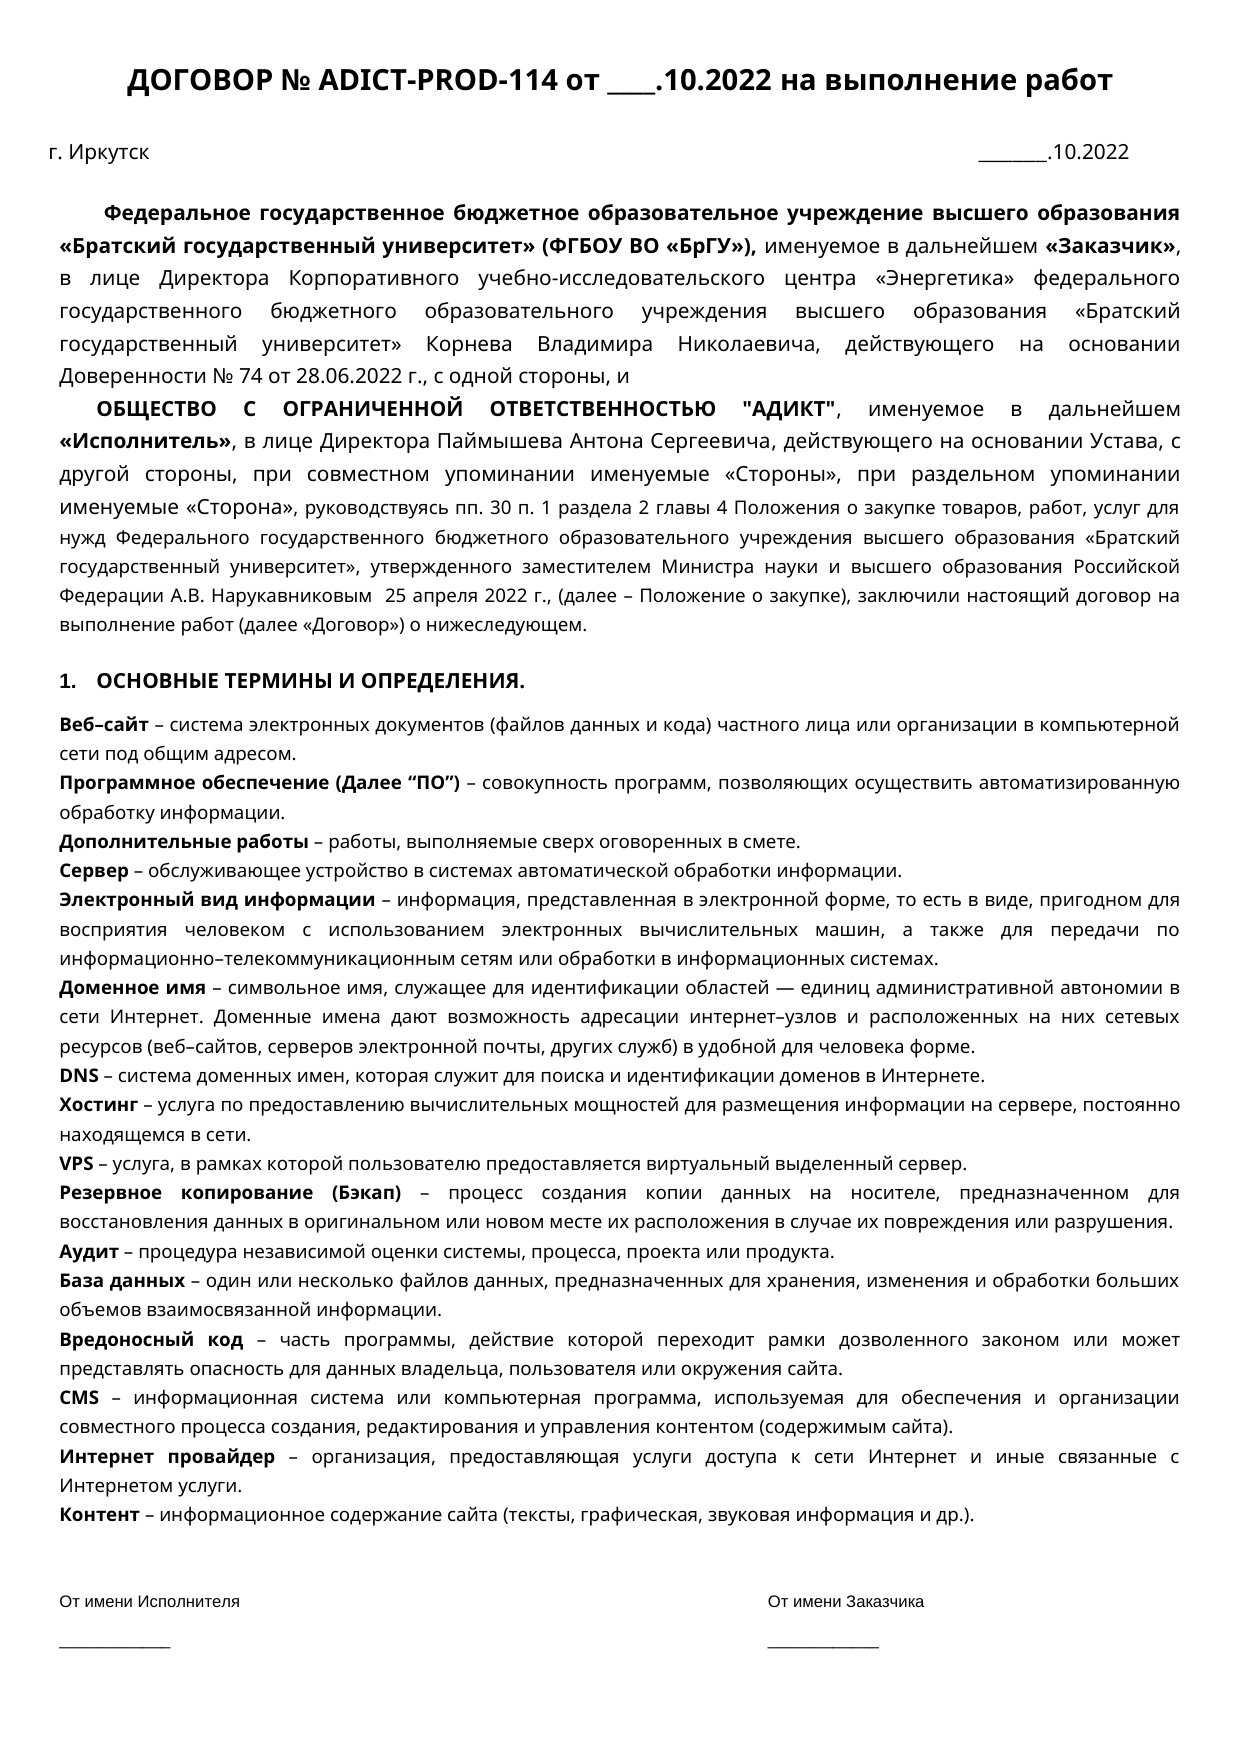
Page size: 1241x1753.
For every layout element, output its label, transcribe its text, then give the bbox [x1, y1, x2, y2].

table_header г. Иркутск [48, 137, 579, 166]
text CMS – информационная система или компьютерная программа, используемая для обеспечения и организации совместного процесса создания, редактирования и управления контентом (содержимым сайта). [59, 1384, 1181, 1439]
text Хостинг – услуга по предоставлению вычислительных мощностей для размещения информации на сервере, постоянно находящемся в сети. [59, 1092, 1181, 1146]
text Интернет провайдер – организация, предоставляющая услуги доступа к сети Интернет и иные связанные с Интернетом услуги. [59, 1443, 1181, 1498]
text ОБЩЕСТВО С ОГРАНИЧЕННОЙ ОТВЕТСТВЕННОСТЬЮ "АДИКТ", именуемое в дальнейшем «Исполнитель», в лице Директора Паймышева Антона Сергеевича, действующего на основании Устава, с другой стороны, при совместном упоминании именуемые «Стороны», при раздельном упоминании именуемые «Сторона», руководствуясь пп. 30 п. 1 раздела 2 главы 4 Положения о закупке товаров, работ, услуг для нужд Федерального государственного бюджетного образовательного учреждения высшего образования «Братский государственный университет», утвержденного заместителем Министра науки и высшего образования Российской Федерации А.В. Нарукавниковым 25 апреля 2022 г., (далее – Положение о закупке), заключили настоящий договор на выполнение работ (далее «Договор») о нижеследующем. [59, 394, 1181, 637]
text VPS – услуга, в рамках которой пользователю предоставляется виртуальный выделенный сервер. [59, 1150, 1181, 1176]
text Резервное копирование (Бэкап) – процесс создания копии данных на носителе, предназначенном для восстановления данных в оригинальном или новом месте их расположения в случае их повреждения или разрушения. [59, 1179, 1181, 1234]
list ОСНОВНЫЕ ТЕРМИНЫ И ОПРЕДЕЛЕНИЯ. [59, 666, 1181, 694]
text ДОГОВОР № ADICT-PROD-114 от ____.10.2022 на выполнение работ [59, 59, 1181, 99]
text Электронный вид информации – информация, представленная в электронной форме, то есть в виде, пригодном для восприятия человеком с использованием электронных вычислительных машин, а также для передачи по информационно–телекоммуникационным сетям или обработки в информационных системах. [59, 887, 1181, 971]
text DNS – система доменных имен, которая служит для поиска и идентификации доменов в Интернете. [59, 1062, 1181, 1088]
text Сервер – обслуживающее устройство в системах автоматической обработки информации. [59, 857, 1181, 883]
text Веб–сайт – система электронных документов (файлов данных и кода) частного лица или организации в компьютерной сети под общим адресом. [59, 711, 1181, 766]
text Программное обеспечение (Далее “ПО”) – совокупность программ, позволяющих осуществить автоматизированную обработку информации. [59, 770, 1181, 824]
text Аудит – процедура независимой оценки системы, процесса, проекта или продукта. [59, 1238, 1181, 1263]
text Контент – информационное содержание сайта (тексты, графическая, звуковая информация и др.). [59, 1501, 1181, 1527]
text Вредоносный код – часть программы, действие которой переходит рамки дозволенного законом или может представлять опасность для данных владельца, пользователя или окружения сайта. [59, 1326, 1181, 1381]
text Доменное имя – символьное имя, служащее для идентификации областей — единиц административной автономии в сети Интернет. Доменные имена дают возможность адресации интернет–узлов и расположенных на них сетевых ресурсов (веб–сайтов, серверов электронной почты, других служб) в удобной для человека форме. [59, 974, 1181, 1059]
text База данных – один или несколько файлов данных, предназначенных для хранения, изменения и обработки больших объемов взаимосвязанной информации. [59, 1267, 1181, 1322]
text Федеральное государственное бюджетное образовательное учреждение высшего образования «Братский государственный университет» (ФГБОУ ВО «БрГУ»), именуемое в дальнейшем «Заказчик», в лице Директора Корпоративного учебно-исследовательского центра «Энергетика» федерального государственного бюджетного образовательного учреждения высшего образования «Братский государственный университет» Корнева Владимира Николаевича, действующего на основании Доверенности № 74 от 28.06.2022 г., с одной стороны, и [59, 198, 1181, 390]
table_header ______.10.2022 [579, 137, 1141, 166]
text Дополнительные работы – работы, выполняемые сверх оговоренных в смете. [59, 828, 1181, 854]
